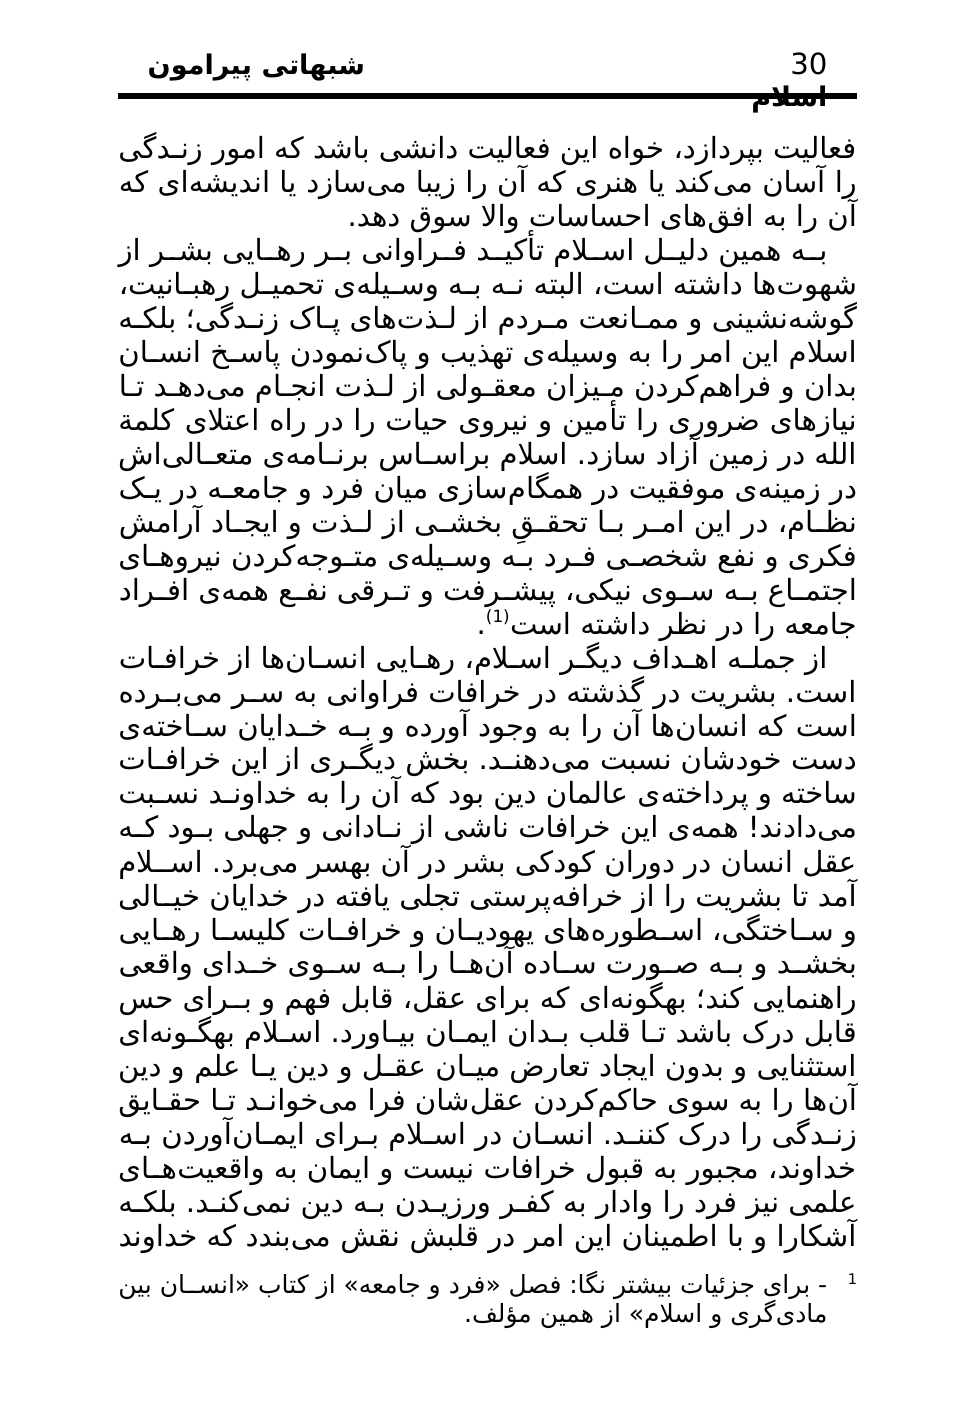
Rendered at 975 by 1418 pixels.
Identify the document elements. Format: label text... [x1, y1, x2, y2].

text به همین دلیل اسلام تأکید فراوانی بر رهایی بشر از شهوت‌ها داشته است، البته نه به وسیله‌ی تحمیل رهبانیت، گوشه‌نشینی و ممانعت مردم از لذت‌های پاک زندگی؛ بلکه اسلام این امر را به وسیله‌ی تهذیب و پاک‌نمودن پاسخ انسان بدان و فراهم‌کردن میزان معقولی از لذت انجام می‌دهد تا نیازهای ضروری را تأمین و نیروی حیات را در راه اعتلای کلمة الله در زمین آزاد سازد. اسلام براساس برنامه‌ی متعالی‌اش در زمینه‌ی موفقیت در همگام‌سازی میان فرد و جامعه در یک نظام، در این امر با تحققِ بخشی از لذت و ایجاد آرامش فکری و نفع شخصی فرد به وسیله‌ی متوجه‌کردن نیروهای اجتماع به سوی نیکی، پیشرفت و ترقی نفع همه‌ی افراد جامعه را در نظر داشته است(). [118, 233, 857, 641]
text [118, 641, 857, 1253]
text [118, 132, 857, 233]
